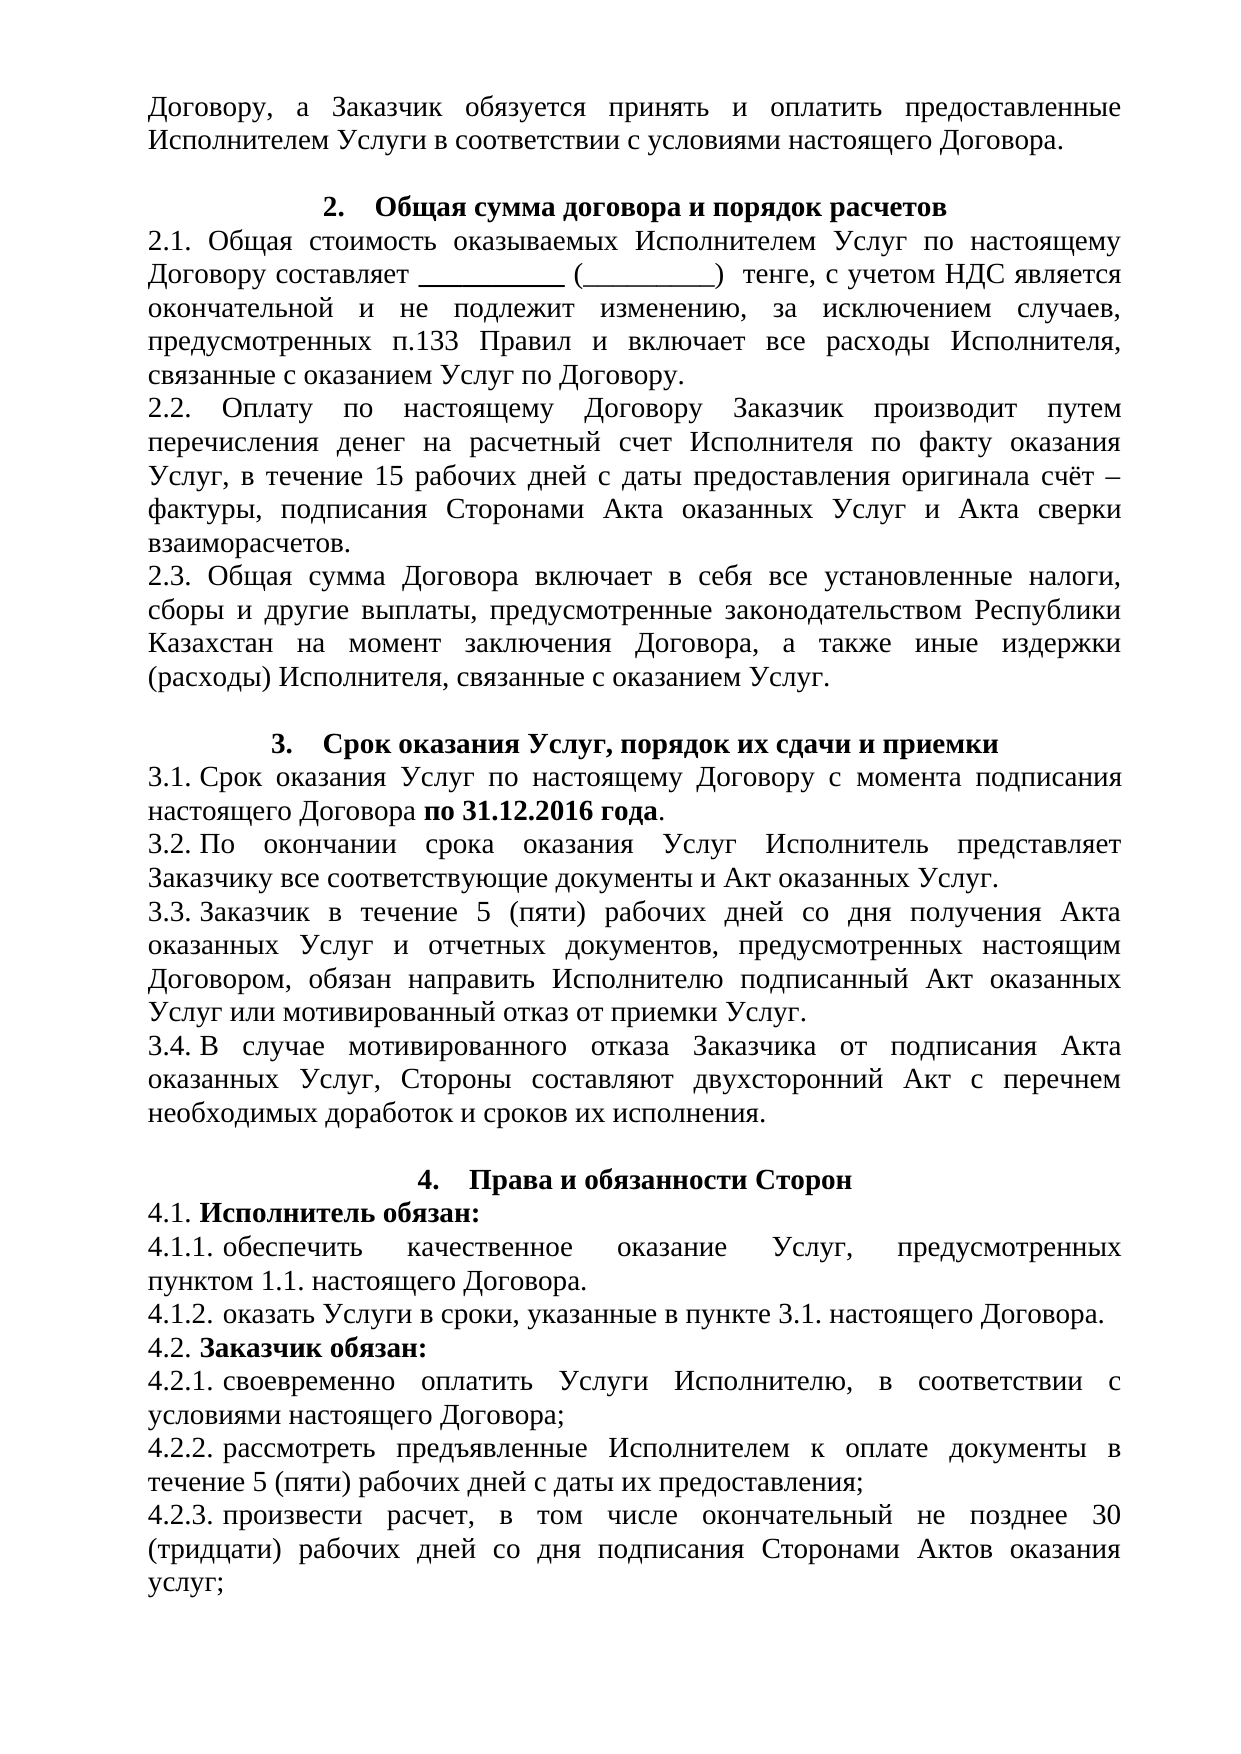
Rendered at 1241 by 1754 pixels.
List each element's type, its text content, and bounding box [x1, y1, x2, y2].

list своевременно оплатить Услуги Исполнителю, в соответствии с условиями настоящего Договора; [148, 1363, 1122, 1430]
list 2.3. Общая сумма Договора включает в себя все установленные налоги, сборы и другие выплаты, предусмотренные законодательством Республики Казахстан на момент заключения Договора, а также иные издержки (расходы) Исполнителя, связанные с оказанием Услуг. [148, 558, 1122, 692]
list 2.2. Оплату по настоящему Договору Заказчик производит путем перечисления денег на расчетный счет Исполнителя по факту оказания Услуг, в течение 15 рабочих дней с даты предоставления оригинала счёт – фактуры, подписания Сторонами Акта оказанных Услуг и Акта сверки взаиморасчетов. [148, 391, 1122, 558]
list рассмотреть предъявленные Исполнителем к оплате документы в течение 5 (пяти) рабочих дней с даты их предоставления; [148, 1430, 1122, 1497]
list Срок оказания Услуг, порядок их сдачи и приемки [148, 726, 1122, 759]
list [148, 89, 1122, 156]
list Заказчик обязан: [148, 1330, 1122, 1363]
list 2.1. Общая стоимость оказываемых Исполнителем Услуг по настоящему Договору составляет __________ (_________) тенге, с учетом НДС является окончательной и не подлежит изменению, за исключением случаев, предусмотренных п.133 Правил и включает все расходы Исполнителя, связанные с оказанием Услуг по Договору. [148, 223, 1122, 391]
list Исполнитель обязан: [148, 1196, 1122, 1229]
list Права и обязанности Сторон [148, 1162, 1122, 1196]
list Срок оказания Услуг по настоящему Договору с момента подписания настоящего Договора по 31.12.2016 года. [148, 759, 1122, 827]
list произвести расчет, в том числе окончательный не позднее 30 (тридцати) рабочих дней со дня подписания Сторонами Актов оказания услуг; [148, 1497, 1122, 1598]
list обеспечить качественное оказание Услуг, предусмотренных пунктом 1.1. настоящего Договора. [148, 1229, 1122, 1296]
list В случае мотивированного отказа Заказчика от подписания Акта оказанных Услуг, Стороны составляют двухсторонний Акт с перечнем необходимых доработок и сроков их исполнения. [148, 1028, 1122, 1128]
list По окончании срока оказания Услуг Исполнитель представляет Заказчику все соответствующие документы и Акт оказанных Услуг. [148, 827, 1122, 894]
list оказать Услуги в сроки, указанные в пункте 3.1. настоящего Договора. [148, 1296, 1122, 1330]
list Общая сумма договора и порядок расчетов [148, 189, 1122, 223]
list Заказчик в течение 5 (пяти) рабочих дней со дня получения Акта оказанных Услуг и отчетных документов, предусмотренных настоящим Договором, обязан направить Исполнителю подписанный Акт оказанных Услуг или мотивированный отказ от приемки Услуг. [148, 894, 1122, 1028]
